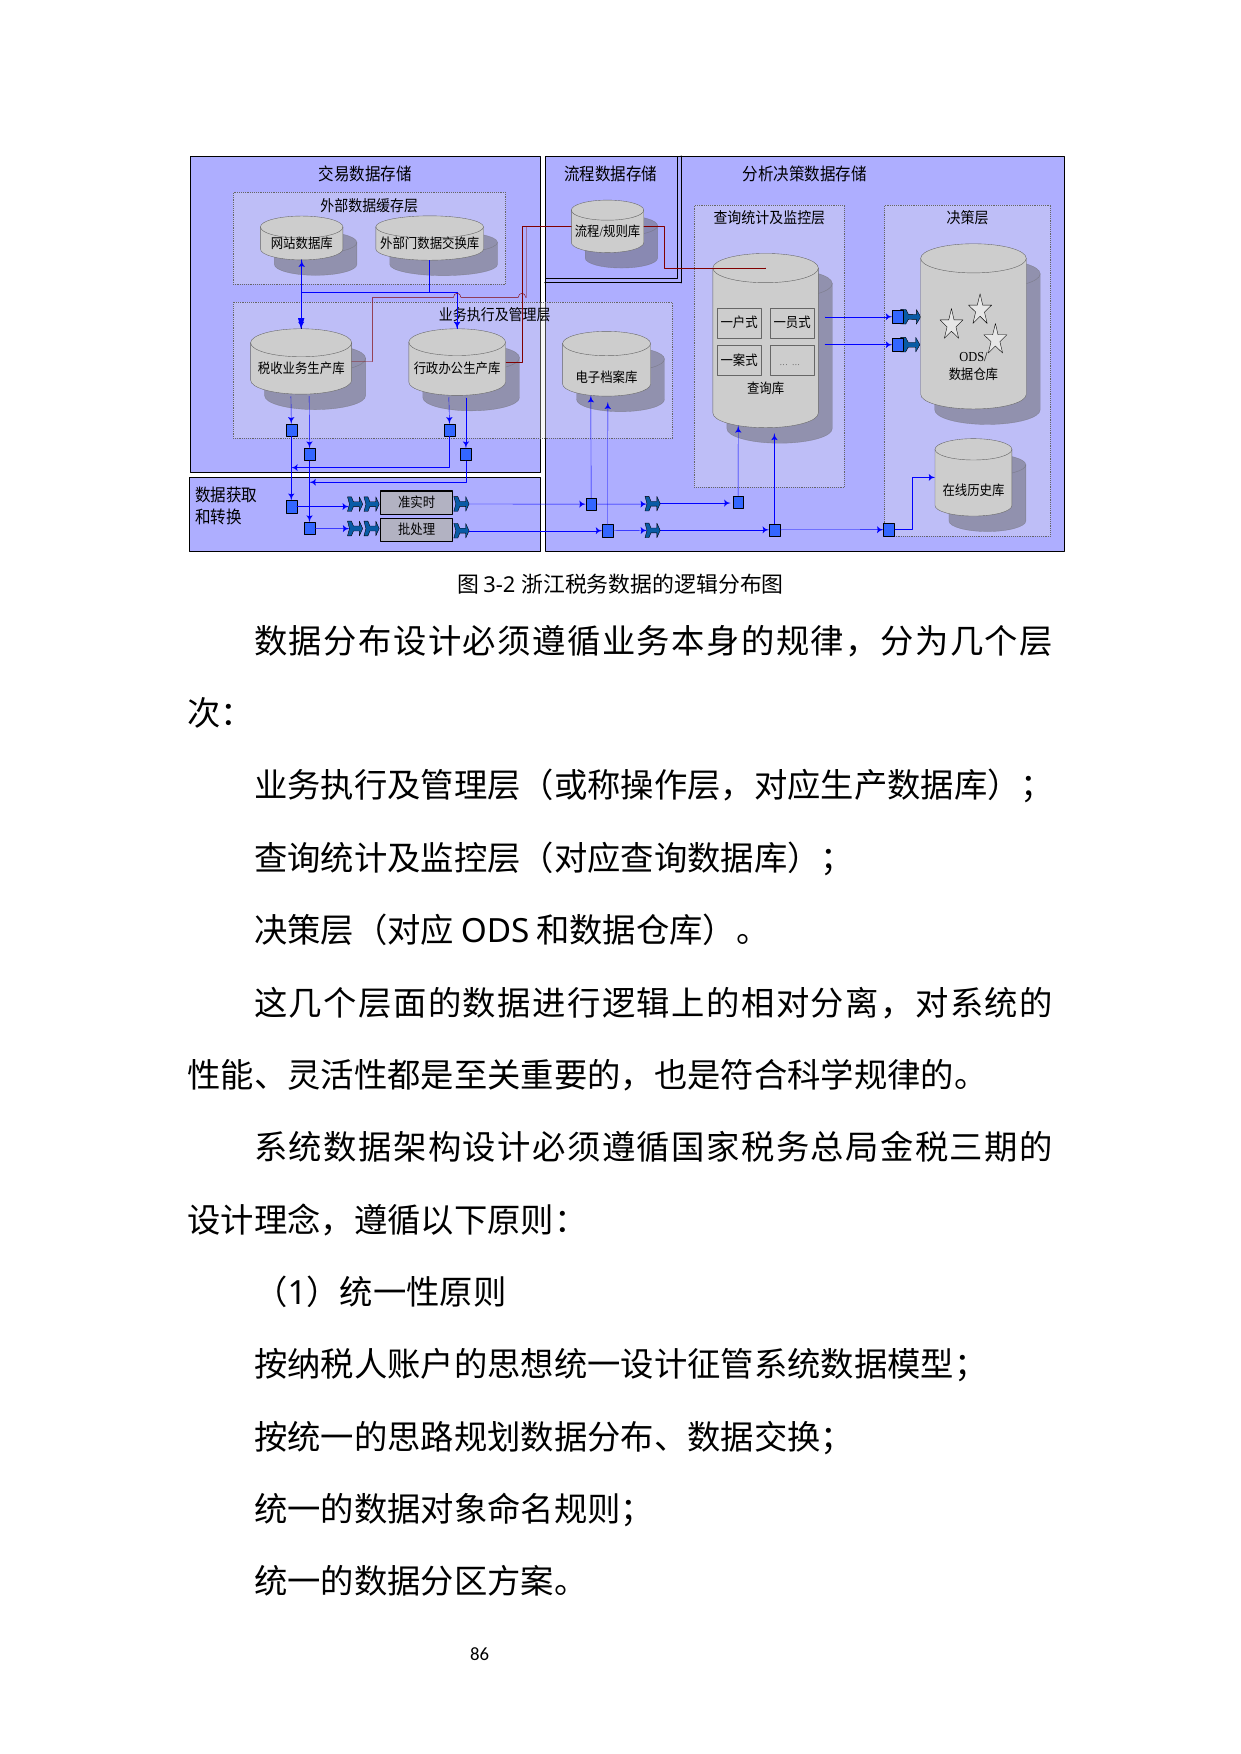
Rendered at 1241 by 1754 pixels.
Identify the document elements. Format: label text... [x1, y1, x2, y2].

text 业务执行及管理层（或称操作层，对应生产数据库）； [187, 759, 1053, 807]
text 按统一的思路规划数据分布、数据交换； [187, 1411, 1053, 1459]
text 统一的数据分区方案。 [187, 1555, 1053, 1603]
text 数据分布设计必须遵循业务本身的规律，分为几个层次： [187, 615, 1053, 735]
text （1）统一性原则 [187, 1266, 1053, 1314]
text 这几个层面的数据进行逻辑上的相对分离，对系统的性能、灵活性都是至关重要的，也是符合科学规律的。 [187, 976, 1053, 1097]
text 按纳税人账户的思想统一设计征管系统数据模型； [187, 1338, 1053, 1386]
text 图3-2 浙江税务数据的逻辑分布图 [187, 567, 1053, 599]
text 查询统计及监控层（对应查询数据库）； [187, 832, 1053, 880]
text 统一的数据对象命名规则； [187, 1483, 1053, 1531]
text 系统数据架构设计必须遵循国家税务总局金税三期的设计理念，遵循以下原则： [187, 1121, 1053, 1242]
text 决策层（对应ODS和数据仓库）。 [187, 904, 1053, 952]
